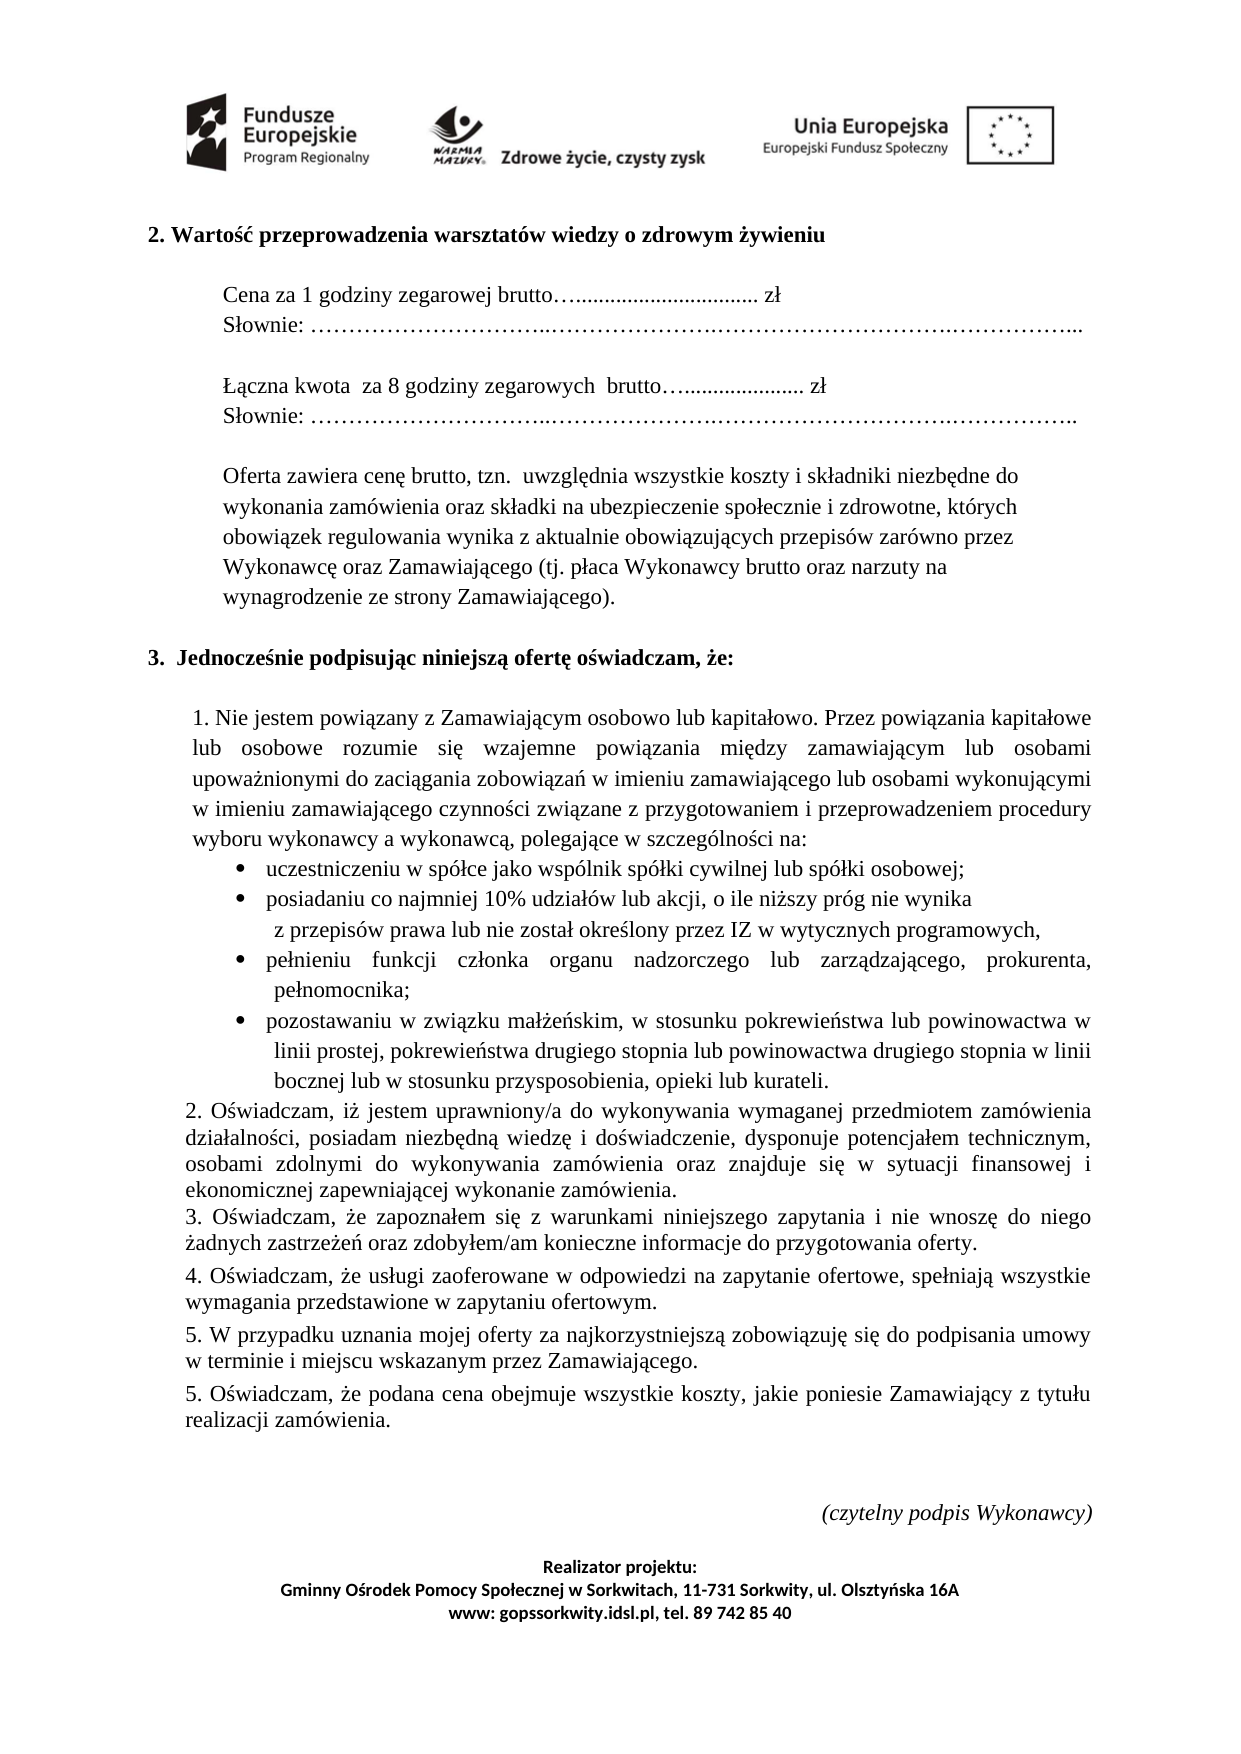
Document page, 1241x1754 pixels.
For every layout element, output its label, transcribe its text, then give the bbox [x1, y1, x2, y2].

list pozostawaniu w związku małżeńskim, w stosunku pokrewieństwa lub powinowactwa w linii prostej, pokrewieństwa drugiego stopnia lub powinowactwa drugiego stopnia w linii bocznej lub w stosunku przysposobienia, opieki lub kurateli. [236, 1007, 1093, 1093]
text Oferta zawiera cenę brutto, tzn. uwzględnia wszystkie koszty i składniki niezbędne do wykonania zamówienia oraz składki na ubezpieczenie społecznie i zdrowotne, których obowiązek regulowania wynika z aktualnie obowiązujących przepisów zarówno przez Wykonawcę oraz Zamawiającego (tj. płaca Wykonawcy brutto oraz narzuty na wynagrodzenie ze strony Zamawiającego). [223, 463, 1093, 610]
text 2. Oświadczam, iż jestem uprawniony/a do wykonywania wymaganej przedmiotem zamówienia działalności, posiadam niezbędną wiedzę i doświadczenie, dysponuje potencjałem technicznym, osobami zdolnymi do wykonywania zamówienia oraz znajduje się w sytuacji finansowej i ekonomicznej zapewniającej wykonanie zamówienia. [185, 1097, 1093, 1203]
list posiadaniu co najmniej 10% udziałów lub akcji, o ile niższy próg nie wynika [236, 886, 1093, 912]
text Słownie: …………………………..………………….………………………….…………….. [223, 402, 1093, 428]
text Słownie: …………………………..………………….………………………….……………... [223, 312, 1093, 338]
text 1. Nie jestem powiązany z Zamawiającym osobowo lub kapitałowo. Przez powiązania kapitałowe lub osobowe rozumie się wzajemne powiązania między zamawiającym lub osobami upoważnionymi do zaciągania zobowiązań w imieniu zamawiającego lub osobami wykonującymi w imieniu zamawiającego czynności związane z przygotowaniem i przeprowadzeniem procedury wyboru wykonawcy a wykonawcą, polegające w szczególności na: [192, 704, 1093, 851]
text Łączna kwota za 8 godziny zegarowych brutto…..................... zł [223, 372, 1093, 398]
list uczestniczeniu w spółce jako wspólnik spółki cywilnej lub spółki osobowej; [236, 855, 1093, 882]
text 5. W przypadku uznania mojej oferty za najkorzystniejszą zobowiązuję się do podpisania umowy w terminie i miejscu wskazanym przez Zamawiającego. [185, 1321, 1093, 1373]
picture [167, 73, 1074, 191]
text 2. Wartość przeprowadzenia warsztatów wiedzy o zdrowym żywieniu [148, 221, 1093, 247]
text 5. Oświadczam, że podana cena obejmuje wszystkie koszty, jakie poniesie Zamawiający z tytułu realizacji zamówienia. [185, 1380, 1093, 1432]
text z przepisów prawa lub nie został określony przez IZ w wytycznych programowych, [274, 916, 1093, 942]
text 3. Oświadczam, że zapoznałem się z warunkami niniejszego zapytania i nie wnoszę do niego żadnych zastrzeżeń oraz zdobyłem/am konieczne informacje do przygotowania oferty. [185, 1203, 1093, 1256]
text 3. Jednocześnie podpisując niniejszą ofertę oświadczam, że: [148, 644, 1093, 670]
text 4. Oświadczam, że usługi zaoferowane w odpowiedzi na zapytanie ofertowe, spełniają wszystkie wymagania przedstawione w zapytaniu ofertowym. [185, 1262, 1093, 1314]
text Cena za 1 godziny zegarowej brutto…................................ zł [223, 281, 1093, 308]
list pełnieniu funkcji członka organu nadzorczego lub zarządzającego, prokurenta, pełnomocnika; [236, 946, 1093, 1003]
text (czytelny podpis Wykonawcy) [192, 1499, 1093, 1525]
